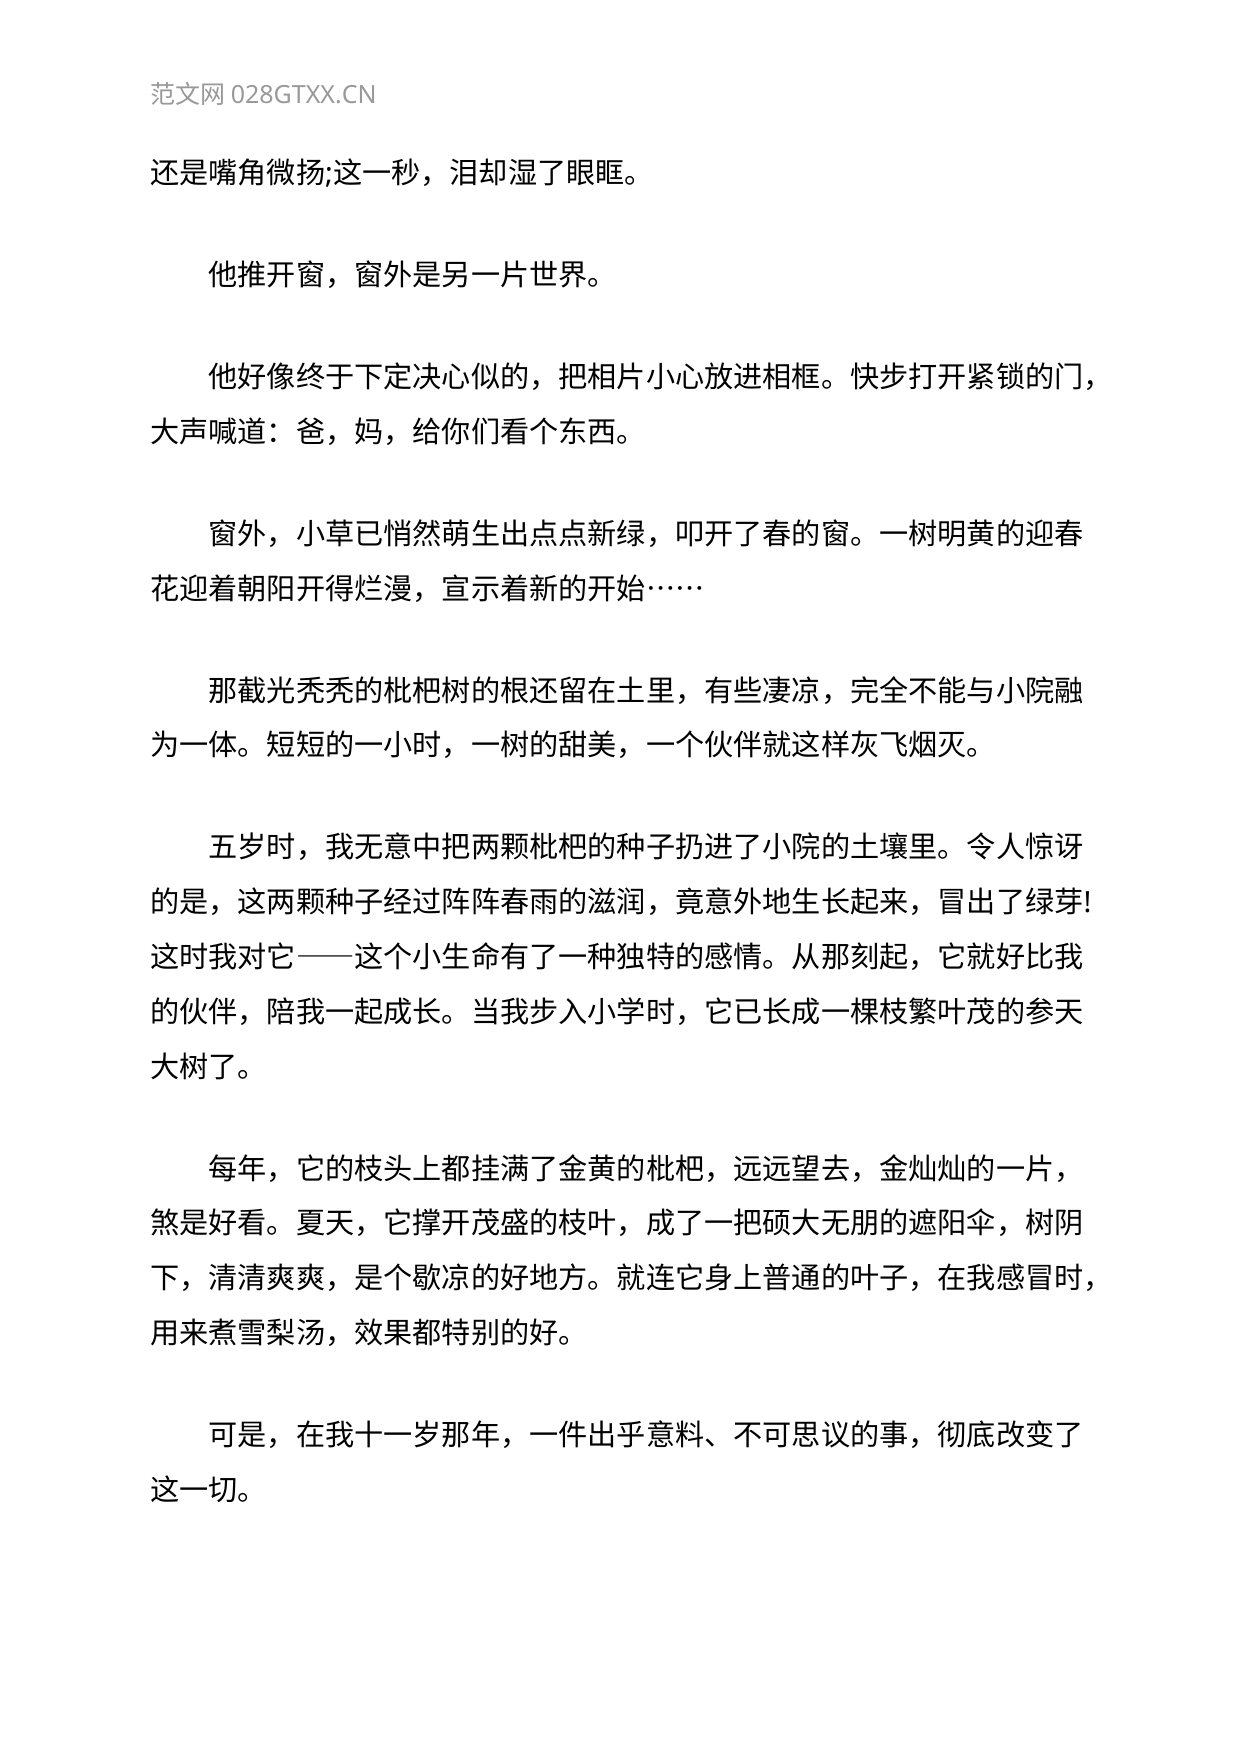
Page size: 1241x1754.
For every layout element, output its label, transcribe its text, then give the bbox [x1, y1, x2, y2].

text 窗外，小草已悄然萌生出点点新绿，叩开了春的窗。一树明黄的迎春花迎着朝阳开得烂漫，宣示着新的开始…… [150, 510, 1090, 608]
text 可是，在我十一岁那年，一件出乎意料、不可思议的事，彻底改变了这一切。 [150, 1412, 1090, 1509]
text 他推开窗，窗外是另一片世界。 [150, 252, 1090, 294]
text 那截光秃秃的枇杷树的根还留在土里，有些凄凉，完全不能与小院融为一体。短短的一小时，一树的甜美，一个伙伴就这样灰飞烟灭。 [150, 667, 1090, 764]
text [150, 150, 1090, 192]
text 五岁时，我无意中把两颗枇杷的种子扔进了小院的土壤里。令人惊讶的是，这两颗种子经过阵阵春雨的滋润，竟意外地生长起来，冒出了绿芽!这时我对它——这个小生命有了一种独特的感情。从那刻起，它就好比我的伙伴，陪我一起成长。当我步入小学时，它已长成一棵枝繁叶茂的参天大树了。 [150, 824, 1090, 1086]
text 每年，它的枝头上都挂满了金黄的枇杷，远远望去，金灿灿的一片，煞是好看。夏天，它撑开茂盛的枝叶，成了一把硕大无朋的遮阳伞，树阴下，清清爽爽，是个歇凉的好地方。就连它身上普通的叶子，在我感冒时，用来煮雪梨汤，效果都特别的好。 [150, 1145, 1090, 1352]
text 他好像终于下定决心似的，把相片小心放进相框。快步打开紧锁的门，大声喊道：爸，妈，给你们看个东西。 [150, 354, 1090, 451]
